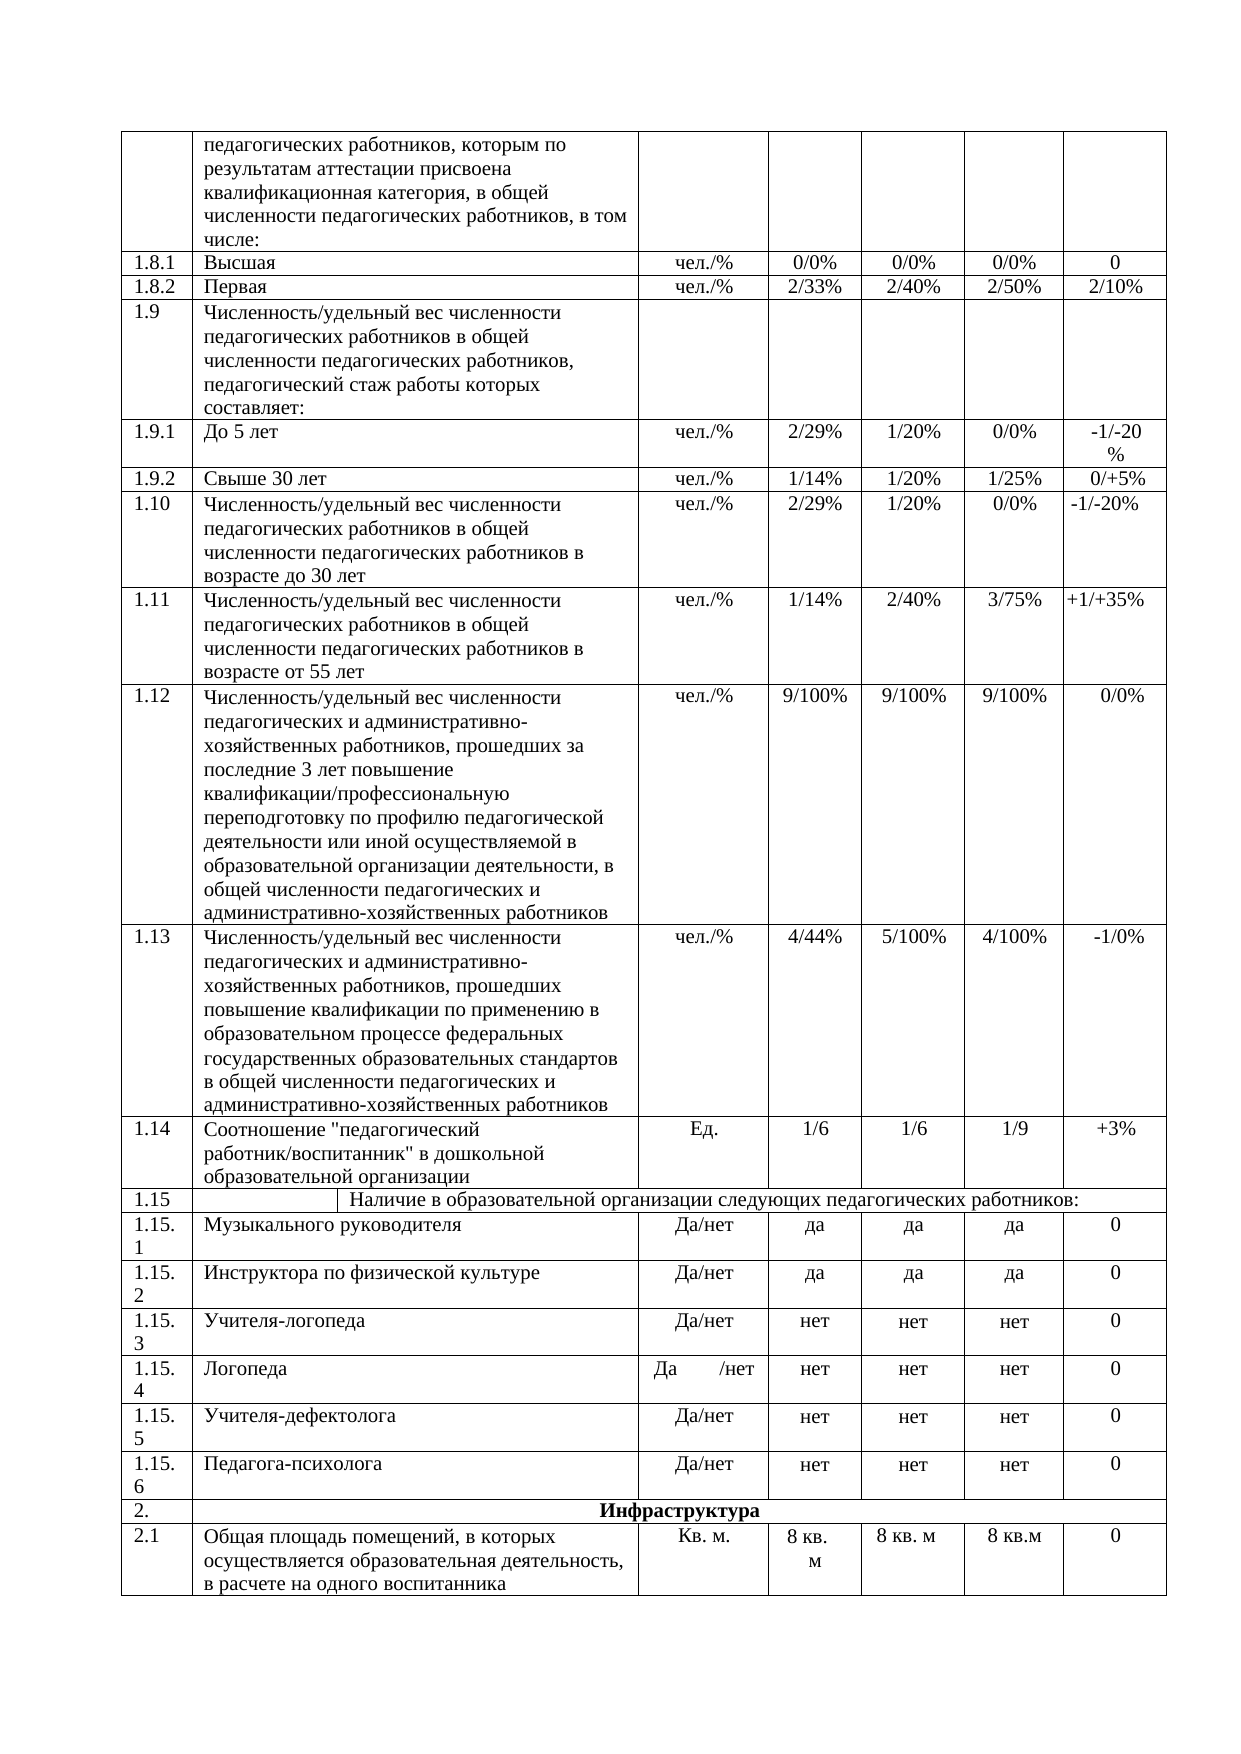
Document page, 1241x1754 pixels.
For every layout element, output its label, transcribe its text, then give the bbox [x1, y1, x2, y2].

table_cell 5/100% [862, 925, 964, 1116]
table_cell 1/9 [965, 1117, 1063, 1188]
table_cell чел./% [639, 252, 768, 275]
table_cell 1/20% [862, 420, 964, 467]
table_cell Численность/удельный вес численности педагогических и административно- хозяйственных работников, прошедших за последние 3 лет повышение квалификации/профессиональную переподготовку по профилю педагогической деятельности или иной осуществляемой в образовательной организации деятельности, в общей численности педагогических и административно-хозяйственных работников [193, 685, 638, 924]
table_cell [639, 300, 768, 419]
table_cell Численность/удельный вес численности педагогических работников в общей численности педагогических работников, педагогический стаж работы которых составляет: [193, 300, 638, 419]
table_cell Численность/удельный вес численности педагогических работников в общей численности педагогических работников в возрасте от 55 лет [193, 588, 638, 683]
table_cell 0 [1064, 1524, 1166, 1595]
table_cell 1.12 [122, 685, 192, 924]
table_cell 1/25% [965, 468, 1063, 491]
table_cell 2.1 [122, 1524, 192, 1595]
table_cell нет [862, 1356, 964, 1403]
table_cell 9/100% [769, 685, 861, 924]
table_cell 1.8.2 [122, 276, 192, 299]
table_cell 1/14% [769, 468, 861, 491]
table_cell Учителя-логопеда [193, 1309, 638, 1355]
table_cell чел./% [639, 685, 768, 924]
table_cell чел./% [639, 468, 768, 491]
table_cell 1.15. 6 [122, 1452, 192, 1499]
table_cell 3/75% [965, 588, 1063, 683]
table_cell 2/33% [769, 276, 861, 299]
table_cell 1/6 [862, 1117, 964, 1188]
table_cell 1.8.1 [122, 252, 192, 275]
table_cell 2. [122, 1500, 192, 1523]
table_cell 0/0% [965, 252, 1063, 275]
table_cell 0 [1064, 1309, 1166, 1355]
table_cell 4/100% [965, 925, 1063, 1116]
table_cell 1.9.2 [122, 468, 192, 491]
table_cell 1/20% [862, 468, 964, 491]
table_cell 0 [1064, 1261, 1166, 1308]
table_cell 1.15 [122, 1189, 192, 1212]
table_cell да [769, 1213, 861, 1260]
table_cell Да/нет [639, 1404, 768, 1451]
table_cell Численность/удельный вес численности педагогических и административно- хозяйственных работников, прошедших повышение квалификации по применению в образовательном процессе федеральных государственных образовательных стандартов в общей численности педагогических и административно-хозяйственных работников [193, 925, 638, 1116]
table_cell Свыше 30 лет [193, 468, 638, 491]
table_cell 0/0% [965, 492, 1063, 587]
table_cell Инструктора по физической культуре [193, 1261, 638, 1308]
table_cell 1/14% [769, 588, 861, 683]
table_cell нет [862, 1404, 964, 1451]
table_cell 9/100% [862, 685, 964, 924]
table_cell 0 [1064, 1356, 1166, 1403]
table_cell 1.9.1 [122, 420, 192, 467]
table_cell 0/+5% [1064, 468, 1166, 491]
table_cell 0 [1064, 1452, 1166, 1499]
table_cell [1064, 300, 1166, 419]
table_cell нет [965, 1404, 1063, 1451]
table_cell да [965, 1213, 1063, 1260]
table_cell 1/6 [769, 1117, 861, 1188]
table_header [639, 132, 768, 251]
table_cell чел./% [639, 492, 768, 587]
table_cell Высшая [193, 252, 638, 275]
table_header [1064, 132, 1166, 251]
table_cell да [769, 1261, 861, 1308]
table_cell Да /нет [639, 1356, 768, 1403]
table_cell 8 кв.м [965, 1524, 1063, 1595]
table_cell 1.13 [122, 925, 192, 1116]
table_cell Кв. м. [639, 1524, 768, 1595]
table_cell 8 кв. м [769, 1524, 861, 1595]
table_cell [965, 300, 1063, 419]
table_cell 1.15. 1 [122, 1213, 192, 1260]
table_cell -1/-20% [1064, 492, 1166, 587]
table_cell нет [965, 1452, 1063, 1499]
table_cell Численность/удельный вес численности педагогических работников в общей численности педагогических работников в возрасте до 30 лет [193, 492, 638, 587]
table_cell Первая [193, 276, 638, 299]
table_cell Педагога-психолога [193, 1452, 638, 1499]
table_cell 0/0% [862, 252, 964, 275]
table_cell 0 [1064, 252, 1166, 275]
table_header педагогических работников, которым по результатам аттестации присвоена квалификационная категория, в общей численности педагогических работников, в том числе: [193, 132, 638, 251]
table_cell 1.11 [122, 588, 192, 683]
table_cell нет [965, 1356, 1063, 1403]
table_cell 0 [1064, 1213, 1166, 1260]
table_cell Да/нет [639, 1452, 768, 1499]
table_cell [862, 300, 964, 419]
table_cell 2/40% [862, 588, 964, 683]
table_cell чел./% [639, 925, 768, 1116]
table_cell нет [769, 1309, 861, 1355]
table_cell Музыкального руководителя [193, 1213, 638, 1260]
table_cell чел./% [639, 588, 768, 683]
table_cell 2/29% [769, 492, 861, 587]
table_cell Наличие в образовательной организации следующих педагогических работников: [338, 1189, 1166, 1212]
table_cell чел./% [639, 420, 768, 467]
table_cell нет [769, 1452, 861, 1499]
table_cell 1.15. 3 [122, 1309, 192, 1355]
table_cell Учителя-дефектолога [193, 1404, 638, 1451]
table_cell Логопеда [193, 1356, 638, 1403]
table_cell Общая площадь помещений, в которых осуществляется образовательная деятельность, в расчете на одного воспитанника [193, 1524, 638, 1595]
table_cell да [862, 1213, 964, 1260]
table_cell Да/нет [639, 1213, 768, 1260]
table_cell 1.15. 5 [122, 1404, 192, 1451]
table_cell нет [965, 1309, 1063, 1355]
table_cell [769, 300, 861, 419]
table_cell Инфраструктура [193, 1500, 1166, 1523]
table_cell 1/20% [862, 492, 964, 587]
table_header [862, 132, 964, 251]
table_cell 8 кв. м [862, 1524, 964, 1595]
table_cell 1.15. 2 [122, 1261, 192, 1308]
table_cell 1.9 [122, 300, 192, 419]
table_cell 1.15. 4 [122, 1356, 192, 1403]
table_cell Да/нет [639, 1309, 768, 1355]
table_cell нет [769, 1404, 861, 1451]
table_cell [193, 1189, 337, 1212]
table_header [965, 132, 1063, 251]
table_cell 0/0% [965, 420, 1063, 467]
table_cell чел./% [639, 276, 768, 299]
table_cell да [965, 1261, 1063, 1308]
table_cell 0/0% [769, 252, 861, 275]
table_cell -1/0% [1064, 925, 1166, 1116]
table_header [122, 132, 192, 251]
table_cell 0/0% [1064, 685, 1166, 924]
table_cell 9/100% [965, 685, 1063, 924]
table_cell Соотношение "педагогический работник/воспитанник" в дошкольной образовательной организации [193, 1117, 638, 1188]
table_cell 0 [1064, 1404, 1166, 1451]
table_cell 1.14 [122, 1117, 192, 1188]
table_cell нет [862, 1309, 964, 1355]
table_cell 2/29% [769, 420, 861, 467]
table_cell Да/нет [639, 1261, 768, 1308]
table_cell 4/44% [769, 925, 861, 1116]
table_cell 2/50% [965, 276, 1063, 299]
table_cell 2/40% [862, 276, 964, 299]
table_cell 2/10% [1064, 276, 1166, 299]
table_cell да [862, 1261, 964, 1308]
table_cell нет [769, 1356, 861, 1403]
table_cell До 5 лет [193, 420, 638, 467]
table_cell нет [862, 1452, 964, 1499]
table_cell +3% [1064, 1117, 1166, 1188]
table_header [769, 132, 861, 251]
table_cell 1.10 [122, 492, 192, 587]
table_cell +1/+35% [1064, 588, 1166, 683]
table_cell -1/-20 % [1064, 420, 1166, 467]
table_cell Ед. [639, 1117, 768, 1188]
